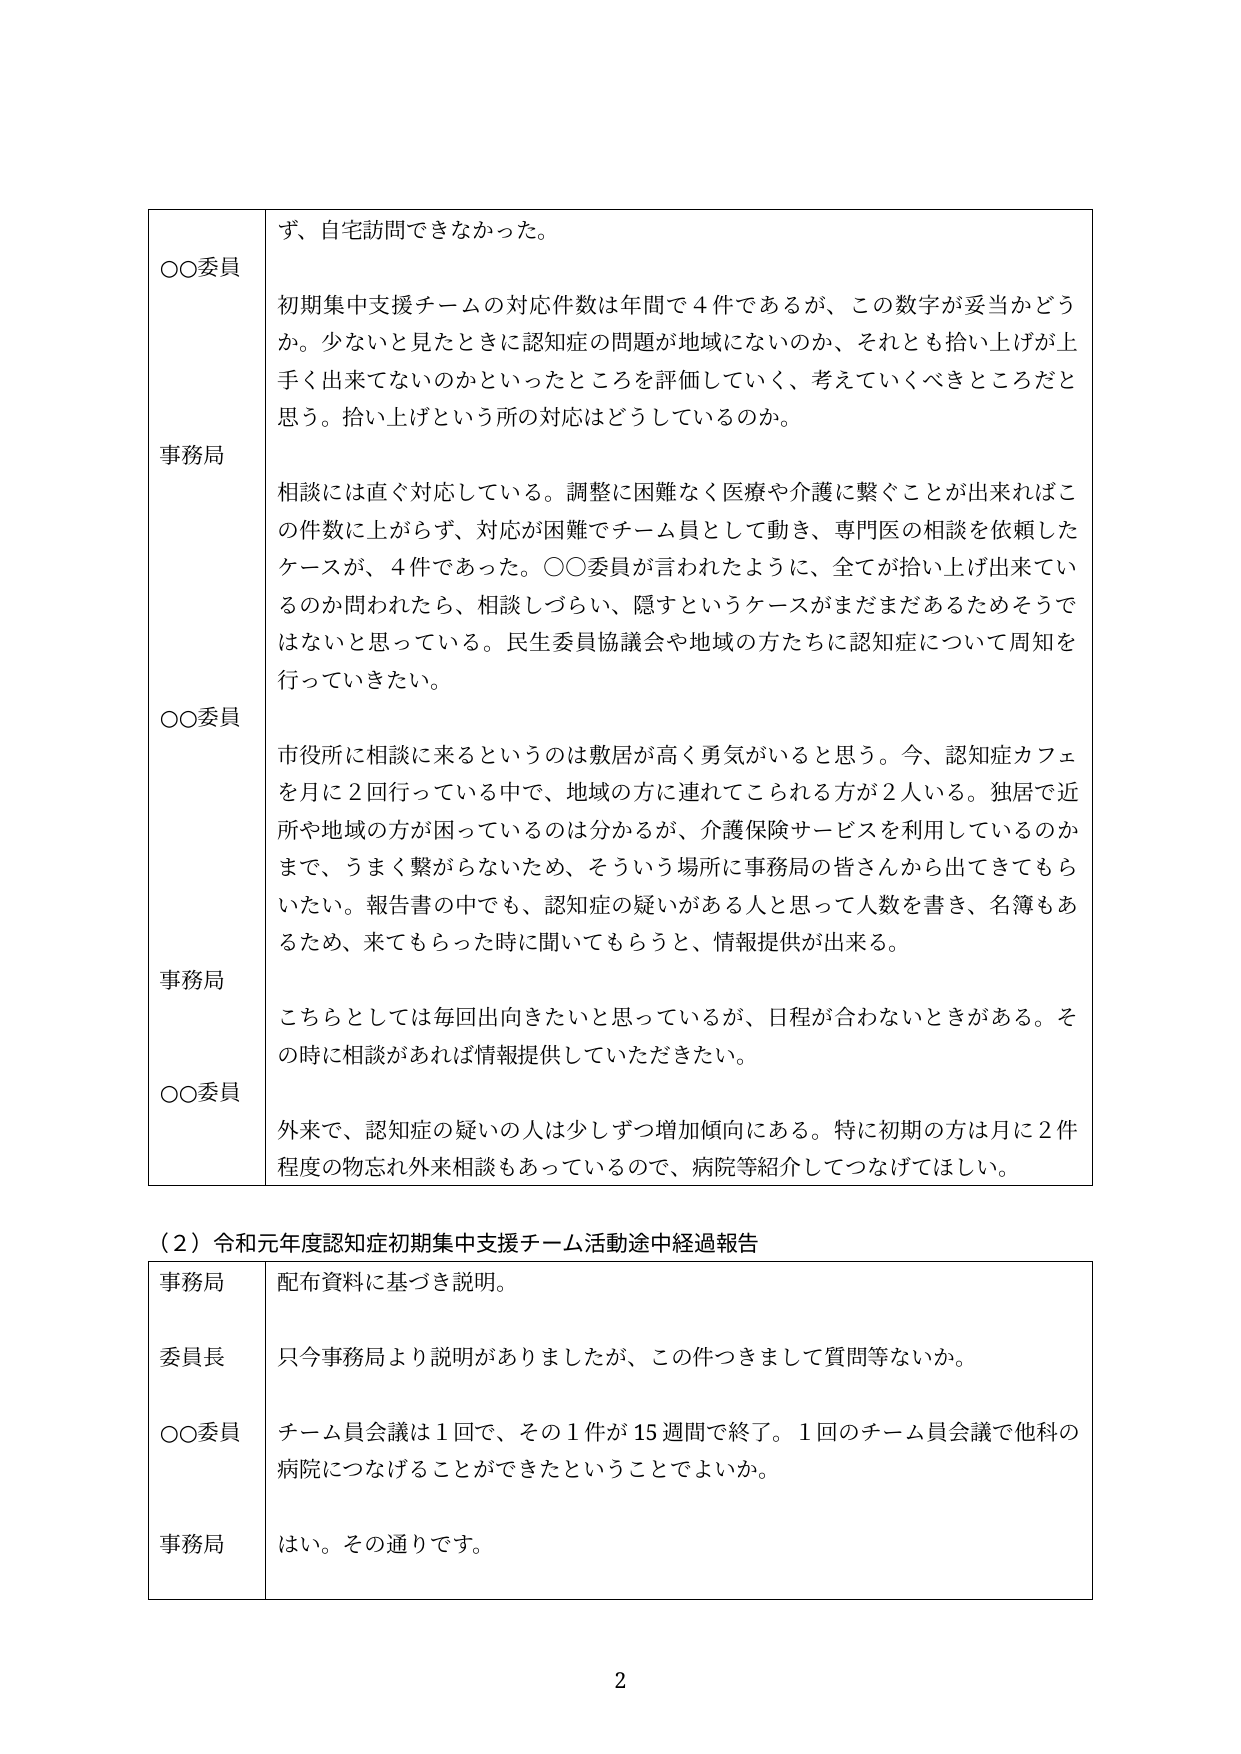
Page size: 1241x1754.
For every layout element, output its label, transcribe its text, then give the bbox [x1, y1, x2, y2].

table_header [266, 210, 1092, 1185]
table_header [266, 1262, 1092, 1599]
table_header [149, 1262, 265, 1599]
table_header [149, 210, 265, 1185]
text （２）令和元年度認知症初期集中支援チーム活動途中経過報告 [148, 1223, 1092, 1261]
